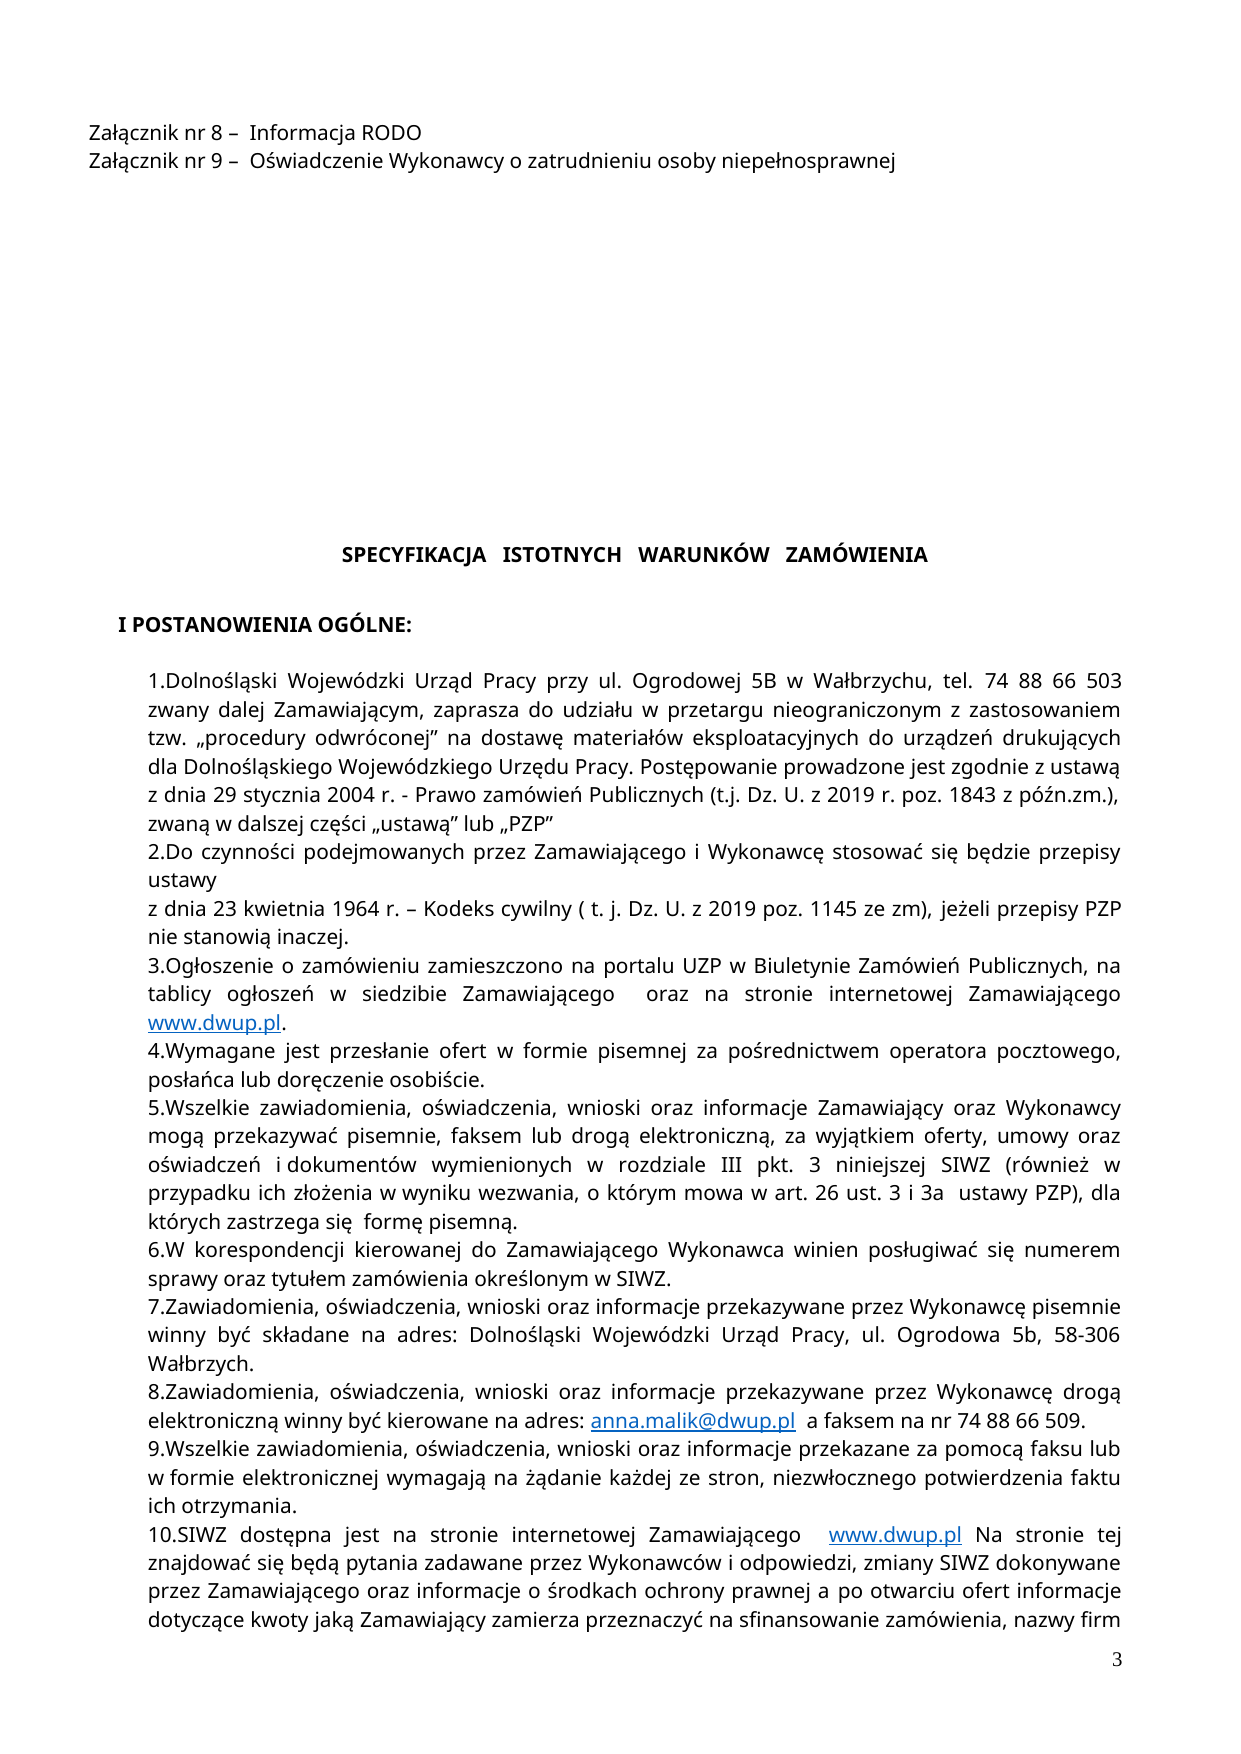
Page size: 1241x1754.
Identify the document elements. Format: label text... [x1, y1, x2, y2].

text 3.Ogłoszenie o zamówieniu zamieszczono na portalu UZP w Biuletynie Zamówień Publicznych, na tablicy ogłoszeń w siedzibie Zamawiającego oraz na stronie internetowej Zamawiającego www.dwup.pl. [148, 951, 1122, 1036]
text 9.Wszelkie zawiadomienia, oświadczenia, wnioski oraz informacje przekazane za pomocą faksu lub w formie elektronicznej wymagają na żądanie każdej ze stron, niezwłocznego potwierdzenia faktu ich otrzymania. [148, 1434, 1122, 1520]
text 5.Wszelkie zawiadomienia, oświadczenia, wnioski oraz informacje Zamawiający oraz Wykonawcy mogą przekazywać pisemnie, faksem lub drogą elektroniczną, za wyjątkiem oferty, umowy oraz oświadczeń i dokumentów wymienionych w rozdziale III pkt. 3 niniejszej SIWZ (również w przypadku ich złożenia w wyniku wezwania, o którym mowa w art. 26 ust. 3 i 3a ustawy PZP), dla których zastrzega się formę pisemną. [148, 1093, 1122, 1235]
text I POSTANOWIENIA OGÓLNE: [118, 610, 1122, 638]
text 4.Wymagane jest przesłanie ofert w formie pisemnej za pośrednictwem operatora pocztowego, posłańca lub doręczenie osobiście. [148, 1036, 1122, 1093]
text SPECYFIKACJA ISTOTNYCH WARUNKÓW ZAMÓWIENIA [148, 540, 1122, 569]
list Informacja RODO [244, 118, 1122, 147]
text 2.Do czynności podejmowanych przez Zamawiającego i Wykonawcę stosować się będzie przepisy ustawy z dnia 23 kwietnia 1964 r. – Kodeks cywilny ( t. j. Dz. U. z 2019 poz. 1145 ze zm), jeżeli przepisy PZP nie stanowią inaczej. [148, 837, 1122, 951]
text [148, 1520, 1122, 1633]
text 6.W korespondencji kierowanej do Zamawiającego Wykonawca winien posługiwać się numerem sprawy oraz tytułem zamówienia określonym w SIWZ. [148, 1235, 1122, 1292]
list Oświadczenie Wykonawcy o zatrudnieniu osoby niepełnosprawnej [244, 147, 1122, 175]
text 7.Zawiadomienia, oświadczenia, wnioski oraz informacje przekazywane przez Wykonawcę pisemnie winny być składane na adres: Dolnośląski Wojewódzki Urząd Pracy, ul. Ogrodowa 5b, 58-306 Wałbrzych. [148, 1292, 1122, 1377]
text 1.Dolnośląski Wojewódzki Urząd Pracy przy ul. Ogrodowej 5B w Wałbrzychu, tel. 74 88 66 503 zwany dalej Zamawiającym, zaprasza do udziału w przetargu nieograniczonym z zastosowaniem tzw. „procedury odwróconej” na dostawę materiałów eksploatacyjnych do urządzeń drukujących dla Dolnośląskiego Wojewódzkiego Urzędu Pracy. Postępowanie prowadzone jest zgodnie z ustawą z dnia 29 stycznia 2004 r. - Prawo zamówień Publicznych (t.j. Dz. U. z 2019 r. poz. 1843 z późn.zm.), zwaną w dalszej części „ustawą” lub „PZP” [148, 667, 1122, 837]
text 8.Zawiadomienia, oświadczenia, wnioski oraz informacje przekazywane przez Wykonawcę drogą elektroniczną winny być kierowane na adres: anna.malik@dwup.pl a faksem na nr 74 88 66 509. [148, 1377, 1122, 1434]
